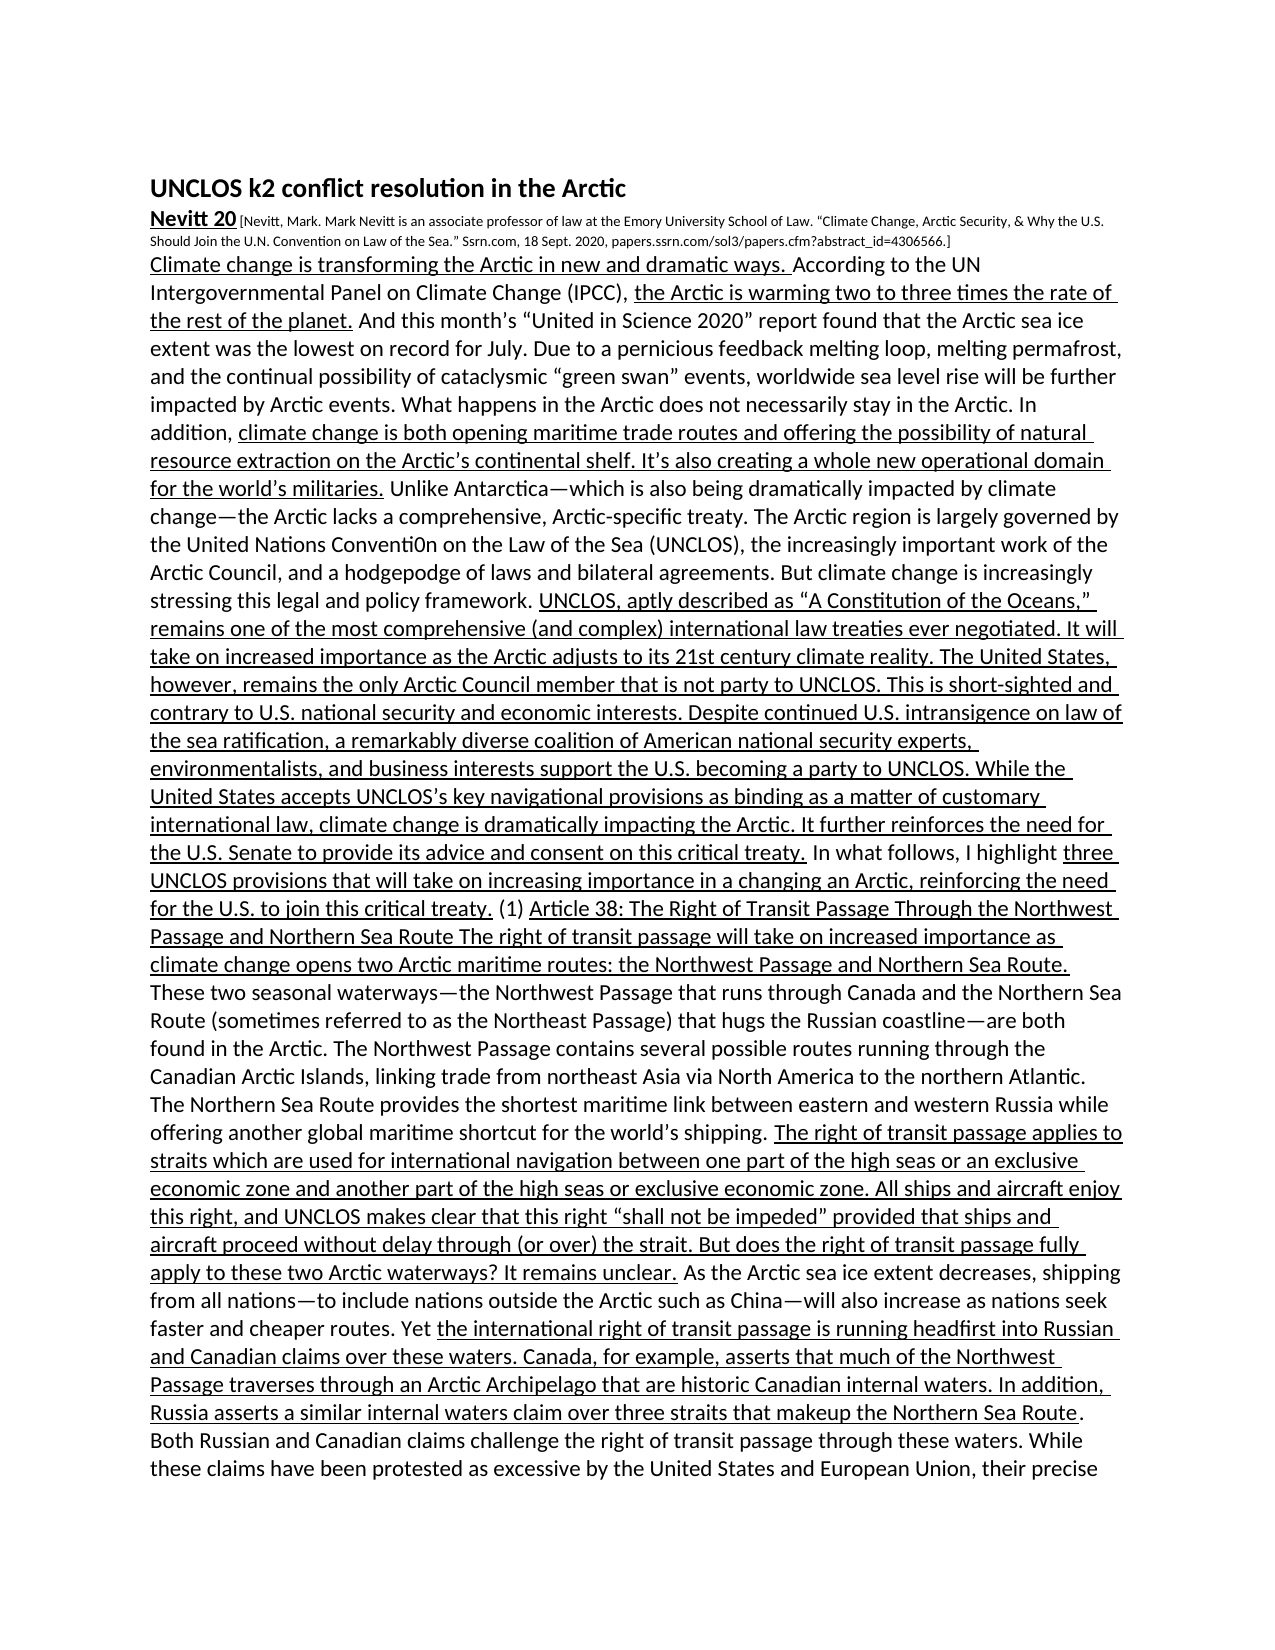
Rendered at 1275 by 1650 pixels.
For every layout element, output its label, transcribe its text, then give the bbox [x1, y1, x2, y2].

text Nevitt 20 [Nevitt, Mark. Mark Nevitt is an associate professor of law at the Emory University School of Law. “Climate Change, Arctic Security, & Why the U.S. Should Join the U.N. Convention on Law of the Sea.” Ssrn.com, 18 Sept. 2020, papers.ssrn.com/sol3/papers.cfm?abstract_id=4306566.] [150, 204, 1125, 250]
subtitle UNCLOS k2 conflict resolution in the Arctic [150, 171, 1125, 204]
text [150, 250, 1125, 1483]
